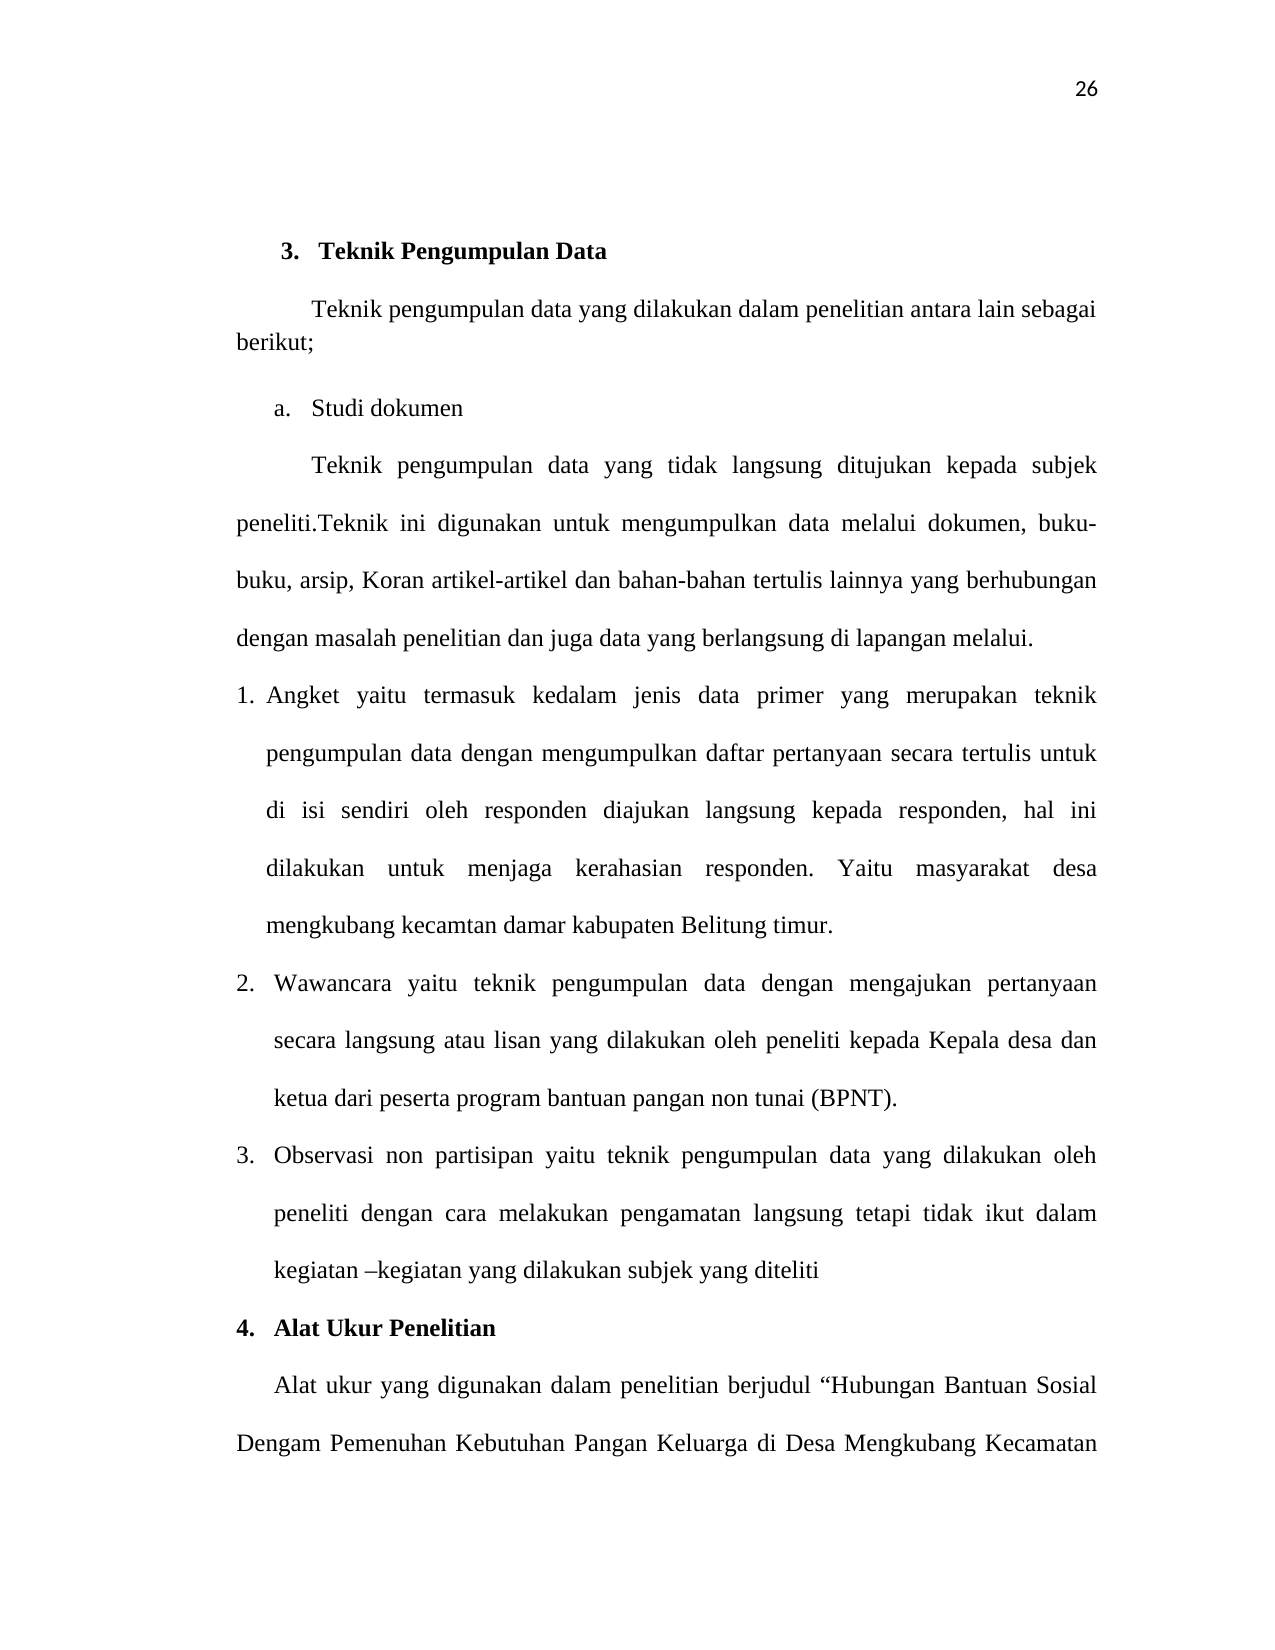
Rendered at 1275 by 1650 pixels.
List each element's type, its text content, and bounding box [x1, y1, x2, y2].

list Angket yaitu termasuk kedalam jenis data primer yang merupakan teknik pengumpulan data dengan mengumpulkan daftar pertanyaan secara tertulis untuk di isi sendiri oleh responden diajukan langsung kepada responden, hal ini dilakukan untuk menjaga kerahasian responden. Yaitu masyarakat desa mengkubang kecamtan damar kabupaten Belitung timur. [236, 680, 1098, 939]
list Wawancara yaitu teknik pengumpulan data dengan mengajukan pertanyaan secara langsung atau lisan yang dilakukan oleh peneliti kepada Kepala desa dan ketua dari peserta program bantuan pangan non tunai (BPNT). [236, 968, 1098, 1112]
list Alat Ukur Penelitian [236, 1313, 1098, 1342]
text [236, 1370, 1098, 1457]
list Teknik Pengumpulan Data [281, 236, 1098, 265]
list Teknik pengumpulan data yang dilakukan dalam penelitian antara lain sebagai berikut; [236, 294, 1098, 356]
list Observasi non partisipan yaitu teknik pengumpulan data yang dilakukan oleh peneliti dengan cara melakukan pengamatan langsung tetapi tidak ikut dalam kegiatan –kegiatan yang dilakukan subjek yang diteliti [236, 1140, 1098, 1284]
list Studi dokumen [274, 393, 1098, 422]
list Teknik pengumpulan data yang tidak langsung ditujukan kepada subjek peneliti.Teknik ini digunakan untuk mengumpulkan data melalui dokumen, buku-buku, arsip, Koran artikel-artikel dan bahan-bahan tertulis lainnya yang berhubungan dengan masalah penelitian dan juga data yang berlangsung di lapangan melalui. [236, 450, 1098, 652]
